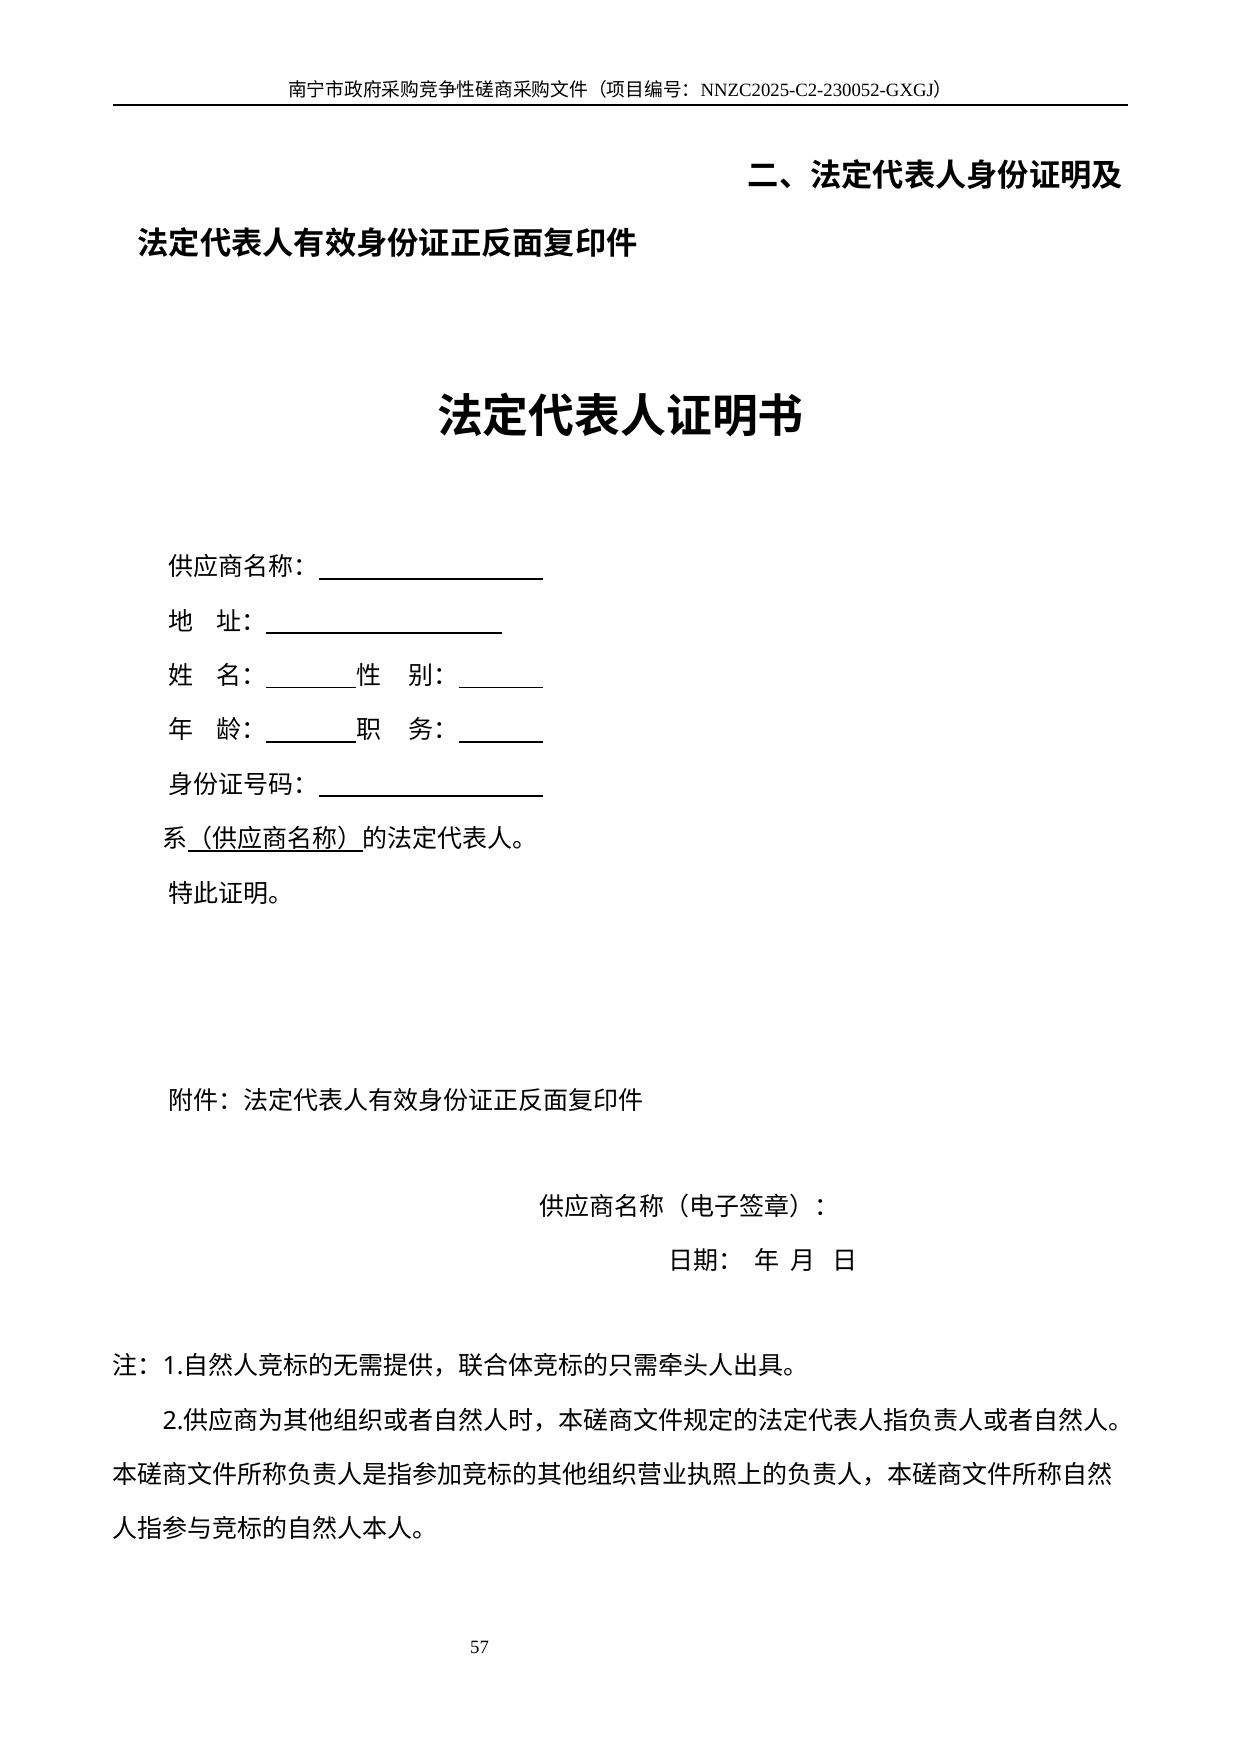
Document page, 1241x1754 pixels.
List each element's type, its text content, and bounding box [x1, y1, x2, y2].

text 身份证号码： [169, 764, 1128, 801]
text 法定代表人证明书 [112, 379, 1128, 446]
text 日期： 年 月 日 [112, 1240, 1128, 1277]
text 注：1.自然人竞标的无需提供，联合体竞标的只需牵头人出具。 [112, 1346, 1128, 1382]
text 供应商名称（电子签章）： [539, 1186, 1128, 1222]
text 附件：法定代表人有效身份证正反面复印件 [169, 1081, 1128, 1117]
text 系（供应商名称）的法定代表人。 [112, 819, 1128, 855]
text 地 址： [169, 601, 1128, 637]
text 特此证明。 [169, 873, 1128, 909]
text 2.供应商为其他组织或者自然人时，本磋商文件规定的法定代表人指负责人或者自然人。本磋商文件所称负责人是指参加竞标的其他组织营业执照上的负责人，本磋商文件所称自然人指参与竞标的自然人本人。 [112, 1400, 1128, 1545]
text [137, 150, 1128, 263]
text 年 龄： 职 务： [169, 710, 1128, 746]
text 姓 名： 性 别： [169, 656, 1128, 692]
text 供应商名称： [169, 547, 1128, 583]
